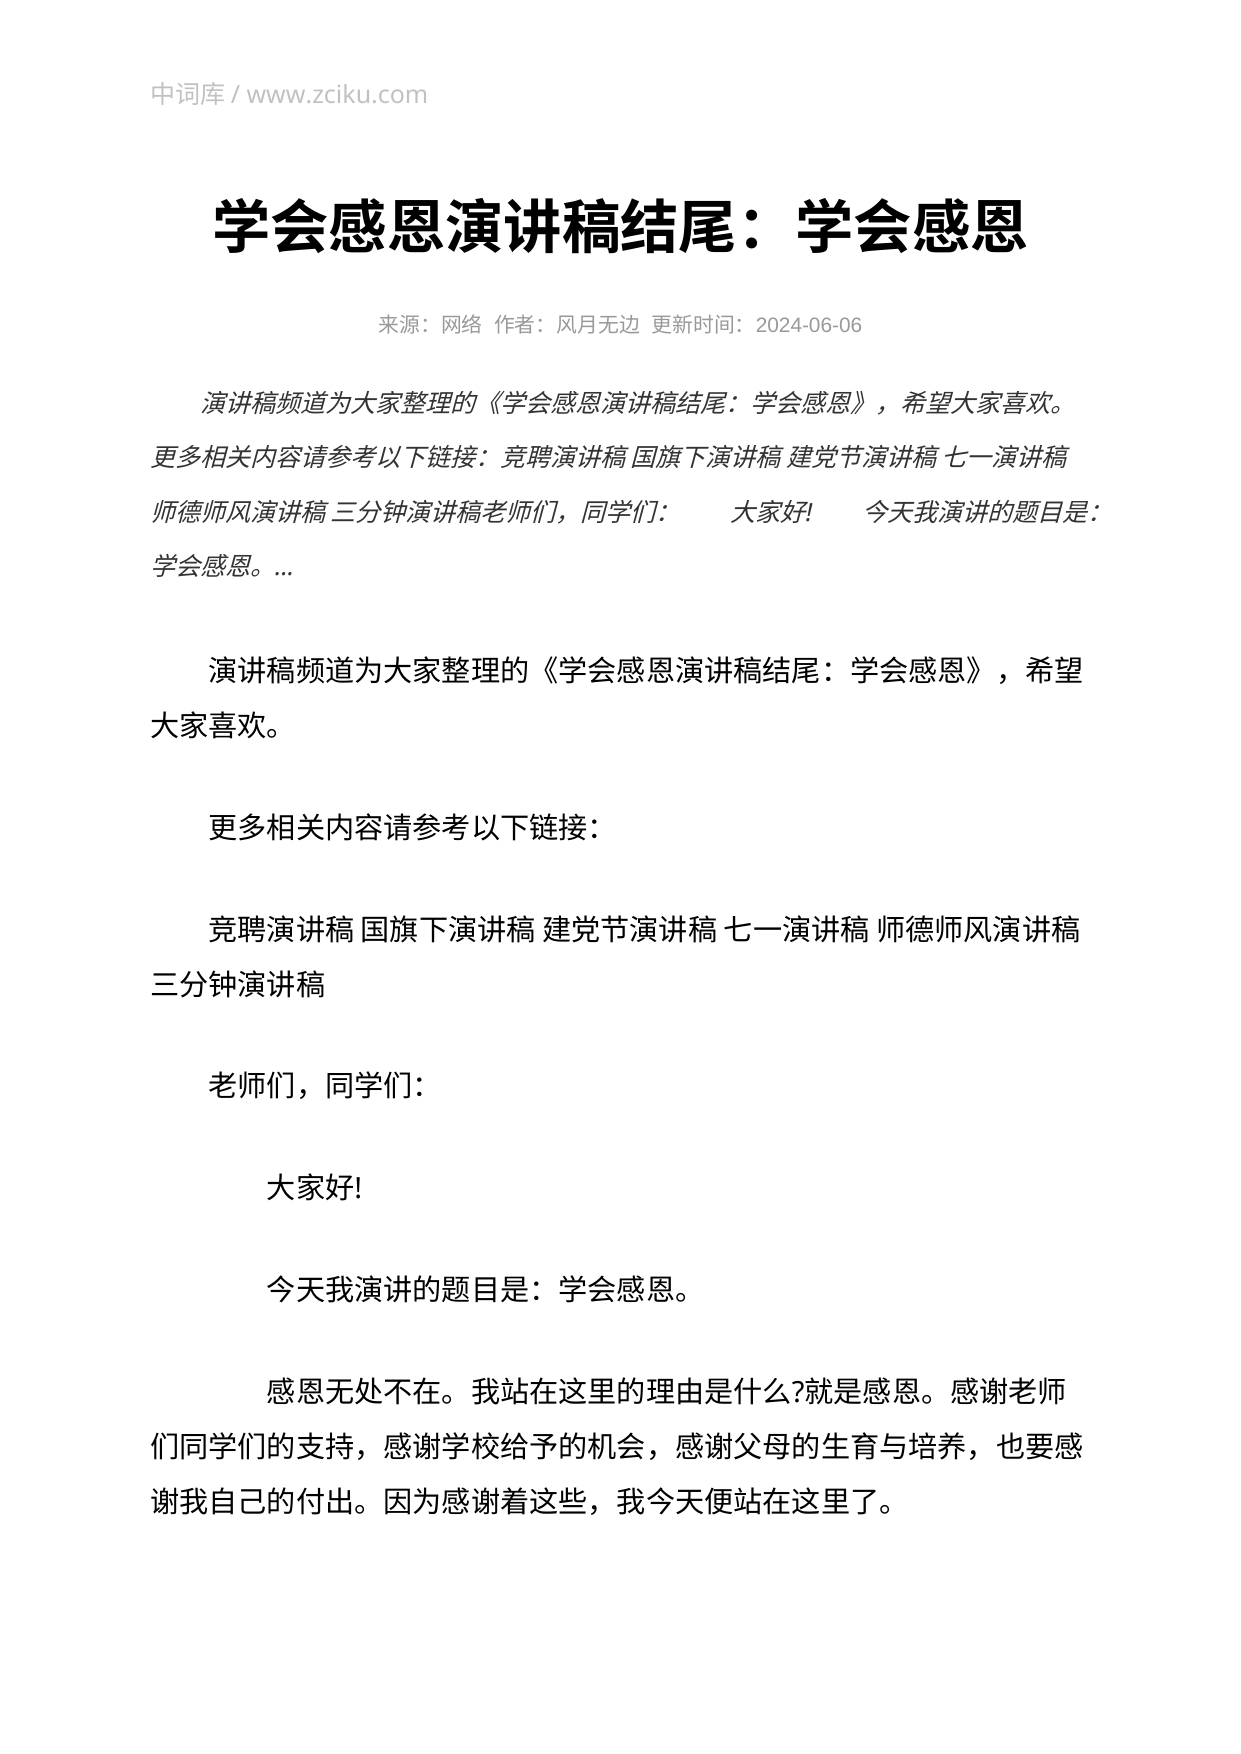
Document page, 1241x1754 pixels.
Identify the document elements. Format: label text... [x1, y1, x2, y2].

text 竞聘演讲稿 国旗下演讲稿 建党节演讲稿 七一演讲稿 师德师风演讲稿 三分钟演讲稿 [150, 906, 1090, 1003]
text 大家好! [150, 1165, 1090, 1207]
text 演讲稿频道为大家整理的《学会感恩演讲稿结尾：学会感恩》，希望大家喜欢。 [150, 648, 1090, 745]
subtitle 学会感恩演讲稿结尾：学会感恩 [150, 181, 1090, 266]
text 来源：网络 作者：风月无边 更新时间：2024-06-06 [150, 313, 1090, 337]
text 更多相关内容请参考以下链接： [150, 804, 1090, 847]
text 今天我演讲的题目是：学会感恩。 [150, 1267, 1090, 1309]
text 感恩无处不在。我站在这里的理由是什么?就是感恩。感谢老师们同学们的支持，感谢学校给予的机会，感谢父母的生育与培养，也要感谢我自己的付出。因为感谢着这些，我今天便站在这里了。 [150, 1368, 1090, 1521]
text 演讲稿频道为大家整理的《学会感恩演讲稿结尾：学会感恩》，希望大家喜欢。更多相关内容请参考以下链接：竞聘演讲稿 国旗下演讲稿 建党节演讲稿 七一演讲稿 师德师风演讲稿 三分钟演讲稿老师们，同学们： 大家好! 今天我演讲的题目是：学会感恩。... [150, 383, 1090, 583]
text 老师们，同学们： [150, 1063, 1090, 1105]
